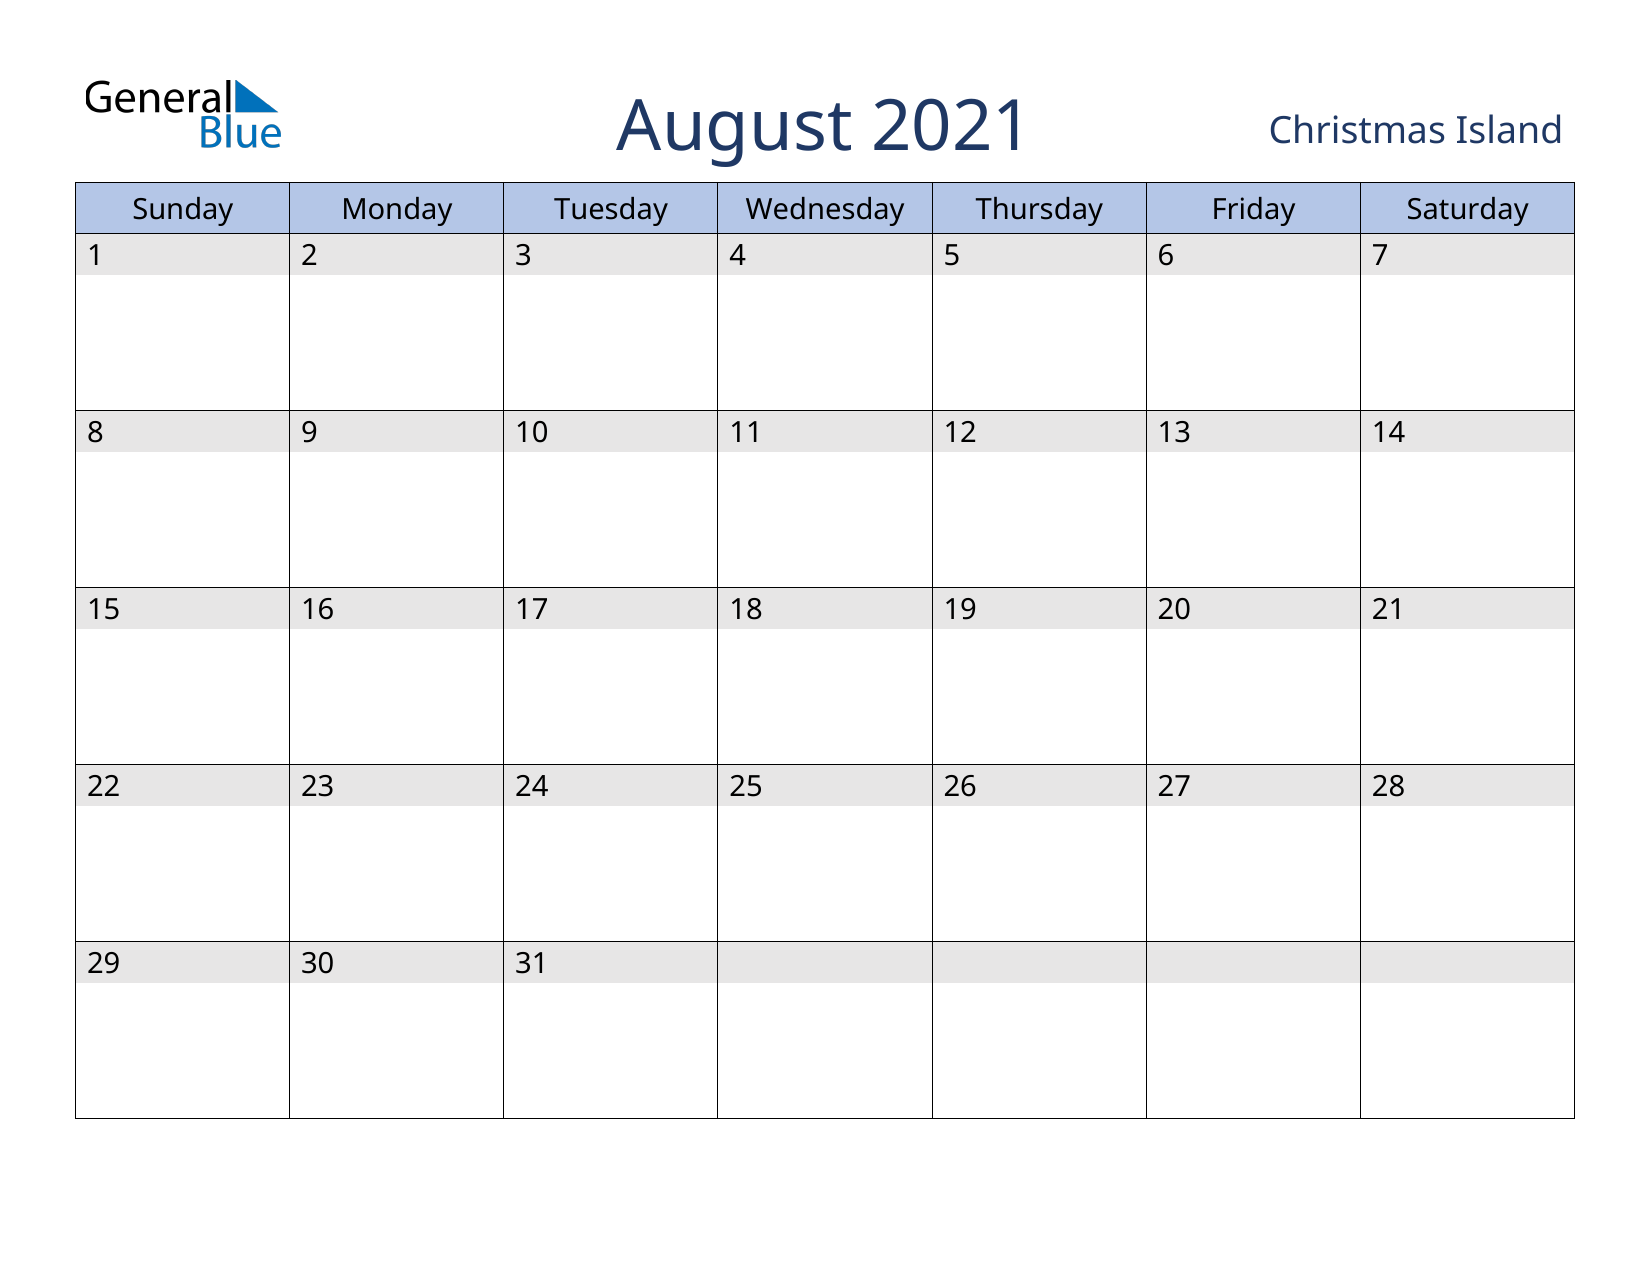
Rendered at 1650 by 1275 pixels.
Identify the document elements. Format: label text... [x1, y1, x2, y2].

table_cell 17 [504, 588, 717, 629]
table_cell [718, 452, 932, 587]
table_cell 2 [290, 234, 503, 275]
table_cell [1147, 806, 1360, 941]
table_cell [504, 452, 717, 587]
table_cell 8 [76, 411, 289, 452]
table_cell [76, 629, 289, 764]
table_cell 19 [933, 588, 1146, 629]
table_cell [76, 275, 289, 410]
table_cell [1361, 629, 1574, 764]
table_cell [76, 452, 289, 587]
picture [86, 80, 281, 148]
table_header Christmas Island [1146, 75, 1574, 182]
table_cell [718, 629, 932, 764]
table_cell Sunday [76, 183, 289, 233]
table_cell Wednesday [718, 183, 932, 233]
table_cell [290, 275, 503, 410]
table_cell Saturday [1361, 183, 1574, 233]
table_cell 5 [933, 234, 1146, 275]
table_cell 30 [290, 942, 503, 983]
table_cell [718, 942, 932, 983]
table_cell 6 [1147, 234, 1360, 275]
table_cell [1361, 942, 1574, 983]
table_cell [1147, 452, 1360, 587]
table_cell 28 [1361, 765, 1574, 806]
table_header [76, 75, 503, 182]
table_cell [933, 275, 1146, 410]
table_cell 25 [718, 765, 932, 806]
table_cell [290, 452, 503, 587]
table_cell [933, 629, 1146, 764]
table_cell 1 [76, 234, 289, 275]
table_cell [504, 806, 717, 941]
table_cell 13 [1147, 411, 1360, 452]
table_cell 7 [1361, 234, 1574, 275]
table_cell 29 [76, 942, 289, 983]
table_cell 31 [504, 942, 717, 983]
table_cell 27 [1147, 765, 1360, 806]
table_cell 14 [1361, 411, 1574, 452]
table_cell 23 [290, 765, 503, 806]
table_cell Tuesday [504, 183, 717, 233]
table_cell [1361, 983, 1574, 1118]
table_cell Monday [290, 183, 503, 233]
table_cell [718, 275, 932, 410]
table_cell 12 [933, 411, 1146, 452]
table_cell [1147, 275, 1360, 410]
table_cell 3 [504, 234, 717, 275]
table_cell [290, 629, 503, 764]
table_cell 21 [1361, 588, 1574, 629]
table_cell [504, 629, 717, 764]
table_cell 26 [933, 765, 1146, 806]
table_cell [1361, 275, 1574, 410]
table_cell 16 [290, 588, 503, 629]
table_cell [290, 806, 503, 941]
table_cell [504, 275, 717, 410]
table_cell 11 [718, 411, 932, 452]
table_cell [718, 983, 932, 1118]
table_cell 9 [290, 411, 503, 452]
table_cell Friday [1147, 183, 1360, 233]
table_cell [718, 806, 932, 941]
table_cell 15 [76, 588, 289, 629]
table_cell [504, 983, 717, 1118]
table_cell 4 [718, 234, 932, 275]
table_cell [1147, 629, 1360, 764]
table_cell [76, 983, 289, 1118]
table_cell 24 [504, 765, 717, 806]
table_cell 10 [504, 411, 717, 452]
table_cell 22 [76, 765, 289, 806]
table_cell [1147, 942, 1360, 983]
table_cell [933, 983, 1146, 1118]
table_cell [933, 806, 1146, 941]
table_cell [1147, 983, 1360, 1118]
table_cell [933, 452, 1146, 587]
table_cell [290, 983, 503, 1118]
table_cell Thursday [933, 183, 1146, 233]
table_cell [933, 942, 1146, 983]
table_cell 18 [718, 588, 932, 629]
table_header August 2021 [504, 75, 1146, 182]
table_cell [1361, 806, 1574, 941]
table_cell [1361, 452, 1574, 587]
table_cell 20 [1147, 588, 1360, 629]
table_cell [76, 806, 289, 941]
